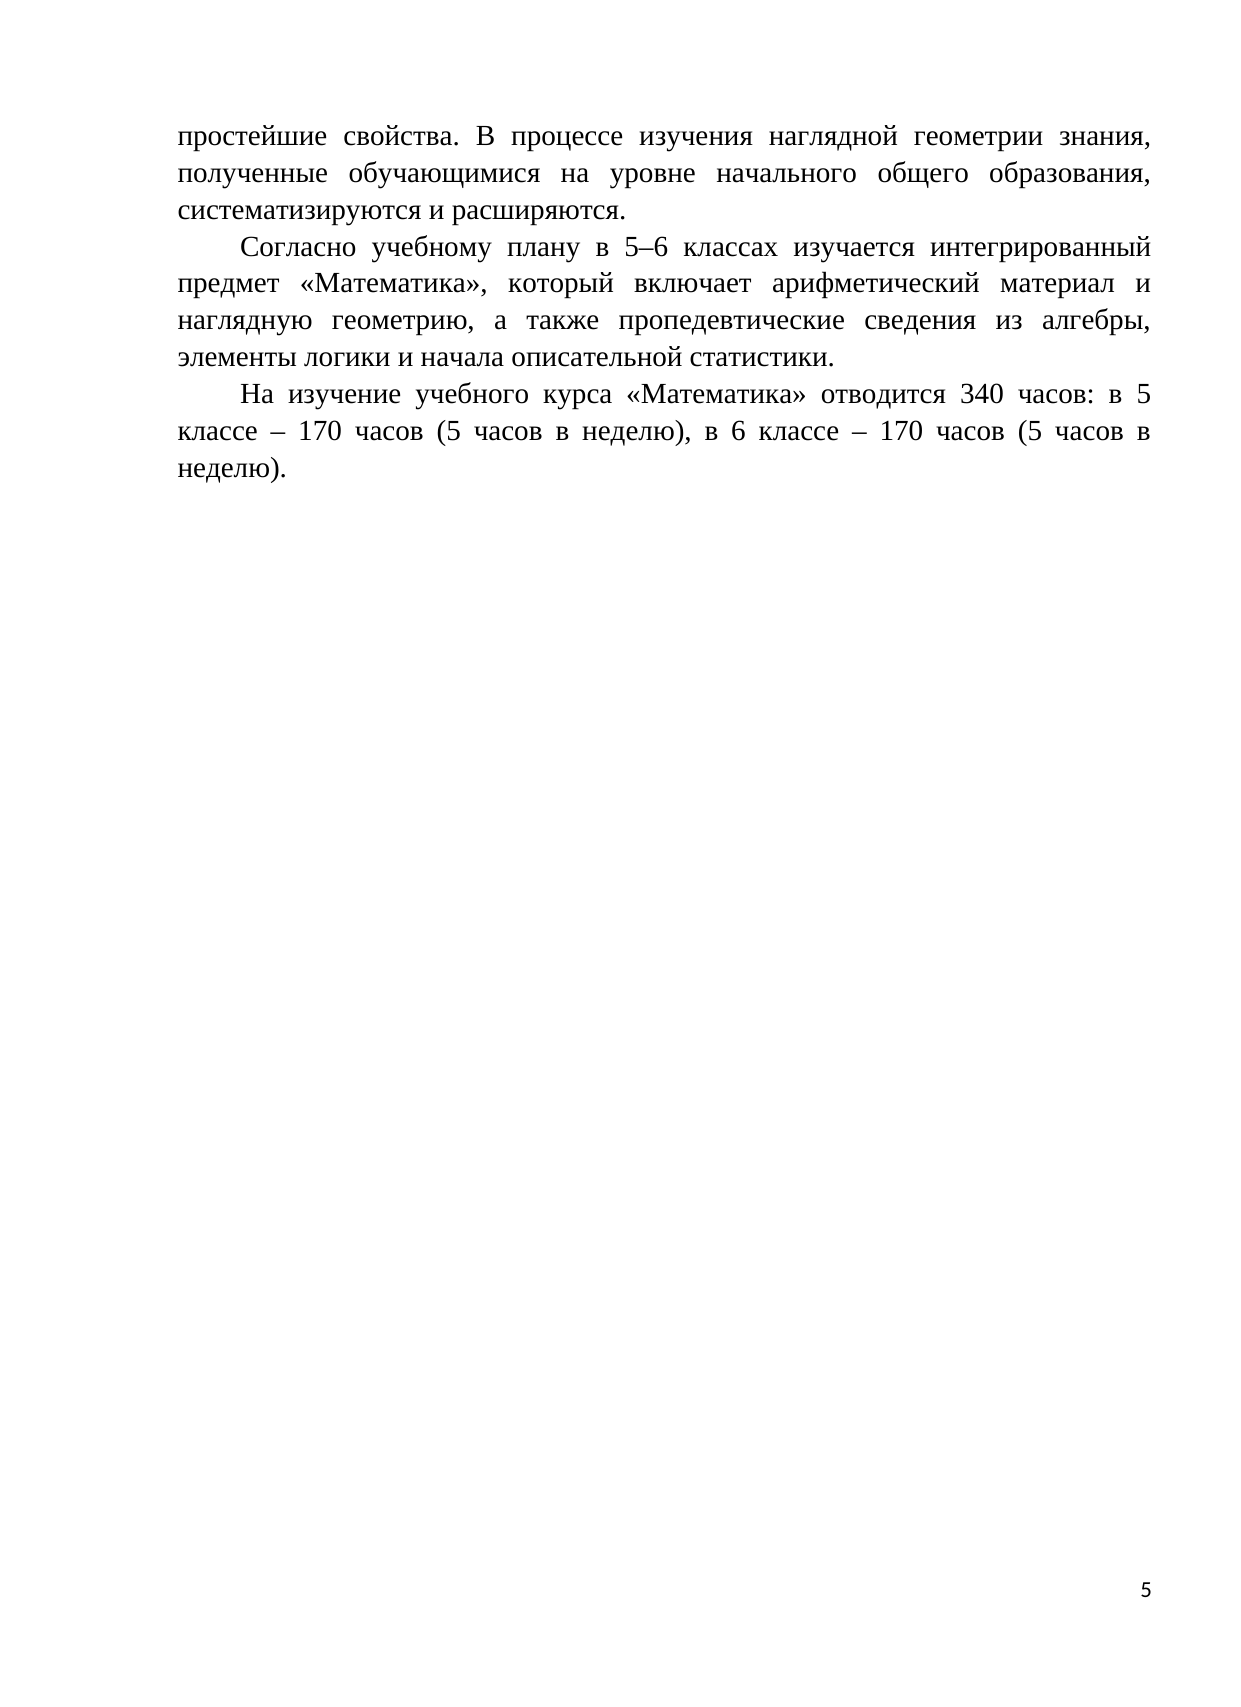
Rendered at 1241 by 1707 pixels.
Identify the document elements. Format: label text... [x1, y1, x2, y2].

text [177, 118, 1152, 225]
text ‌На изучение учебного курса «Математика» отводится 340 часов: в 5 классе – 170 часов (5 часов в неделю), в 6 классе – 170 часов (5 часов в неделю).‌‌‌ [177, 376, 1152, 483]
text Согласно учебному плану в 5–6 классах изучается интегрированный предмет «Математика», который включает арифметический материал и наглядную геометрию, а также пропедевтические сведения из алгебры, элементы логики и начала описательной статистики. [177, 229, 1152, 373]
